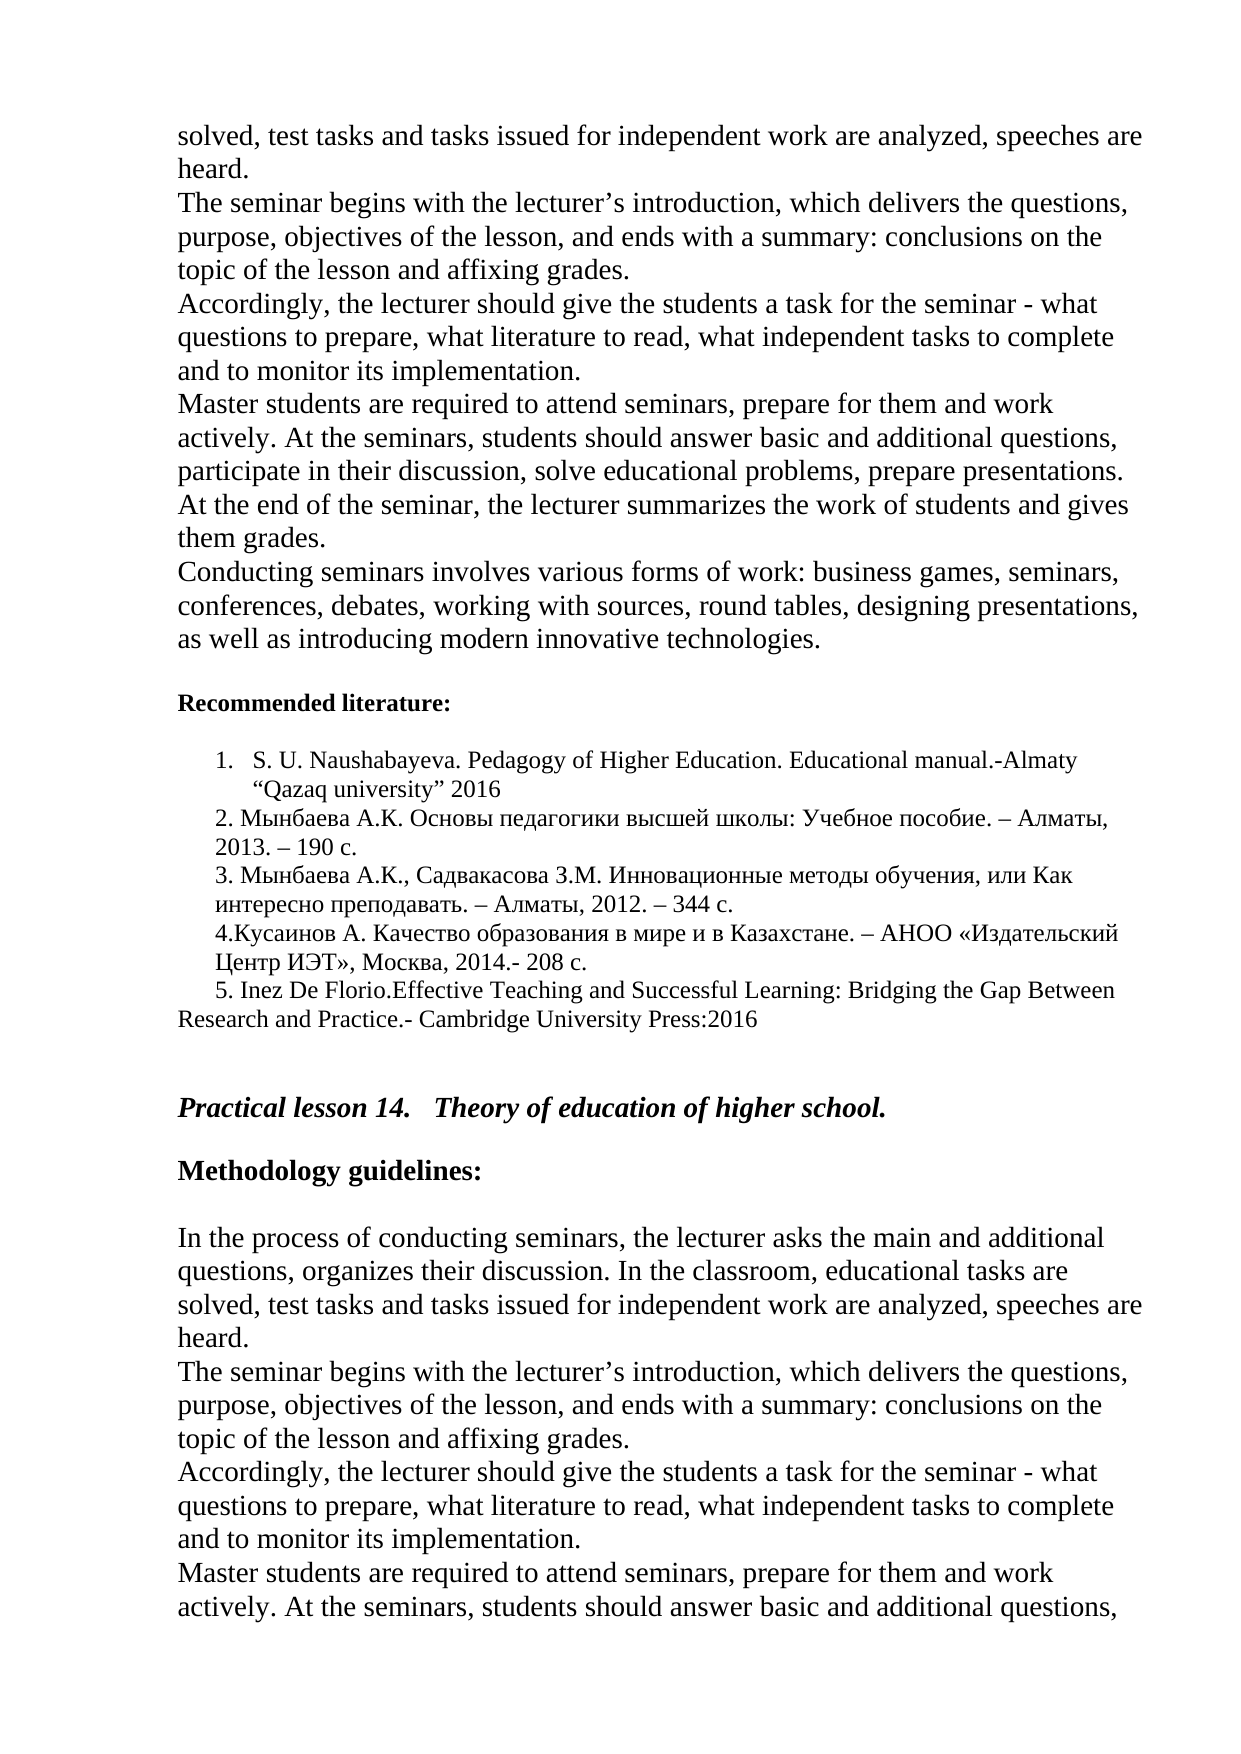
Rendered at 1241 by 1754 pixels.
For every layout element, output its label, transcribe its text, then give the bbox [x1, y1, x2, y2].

text Recommended literature: [177, 688, 1152, 717]
text Methodology guidelines: [177, 1153, 1152, 1186]
text 3. Мынбаева А.К., Садвакасова З.М. Инновационные методы обучения, или Как интересно преподавать. – Алматы, 2012. – 344 с. [215, 860, 1152, 918]
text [177, 118, 1152, 655]
text Practical lesson 14. Theory of education of higher school. [177, 1090, 1152, 1124]
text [177, 1186, 1152, 1622]
text 5. Inez De Florio.Effective Teaching and Successful Learning: Bridging the Gap Between Research and Practice.- Cambridge University Press:2016 [177, 975, 1152, 1033]
list S. U. Naushabayeva. Pedagogy of Higher Education. Educational manual.-Almaty “Qazaq university” 2016 [215, 745, 1152, 803]
text 2. Мынбаева А.К. Основы педагогики высшей школы: Учебное пособие. – Алматы, 2013. – 190 с. [215, 803, 1152, 860]
list 4.Кусаинов А. Качество образования в мире и в Казахстане. – АНОО «Издательский Центр ИЭТ», Москва, 2014.- 208 с. [215, 918, 1152, 975]
